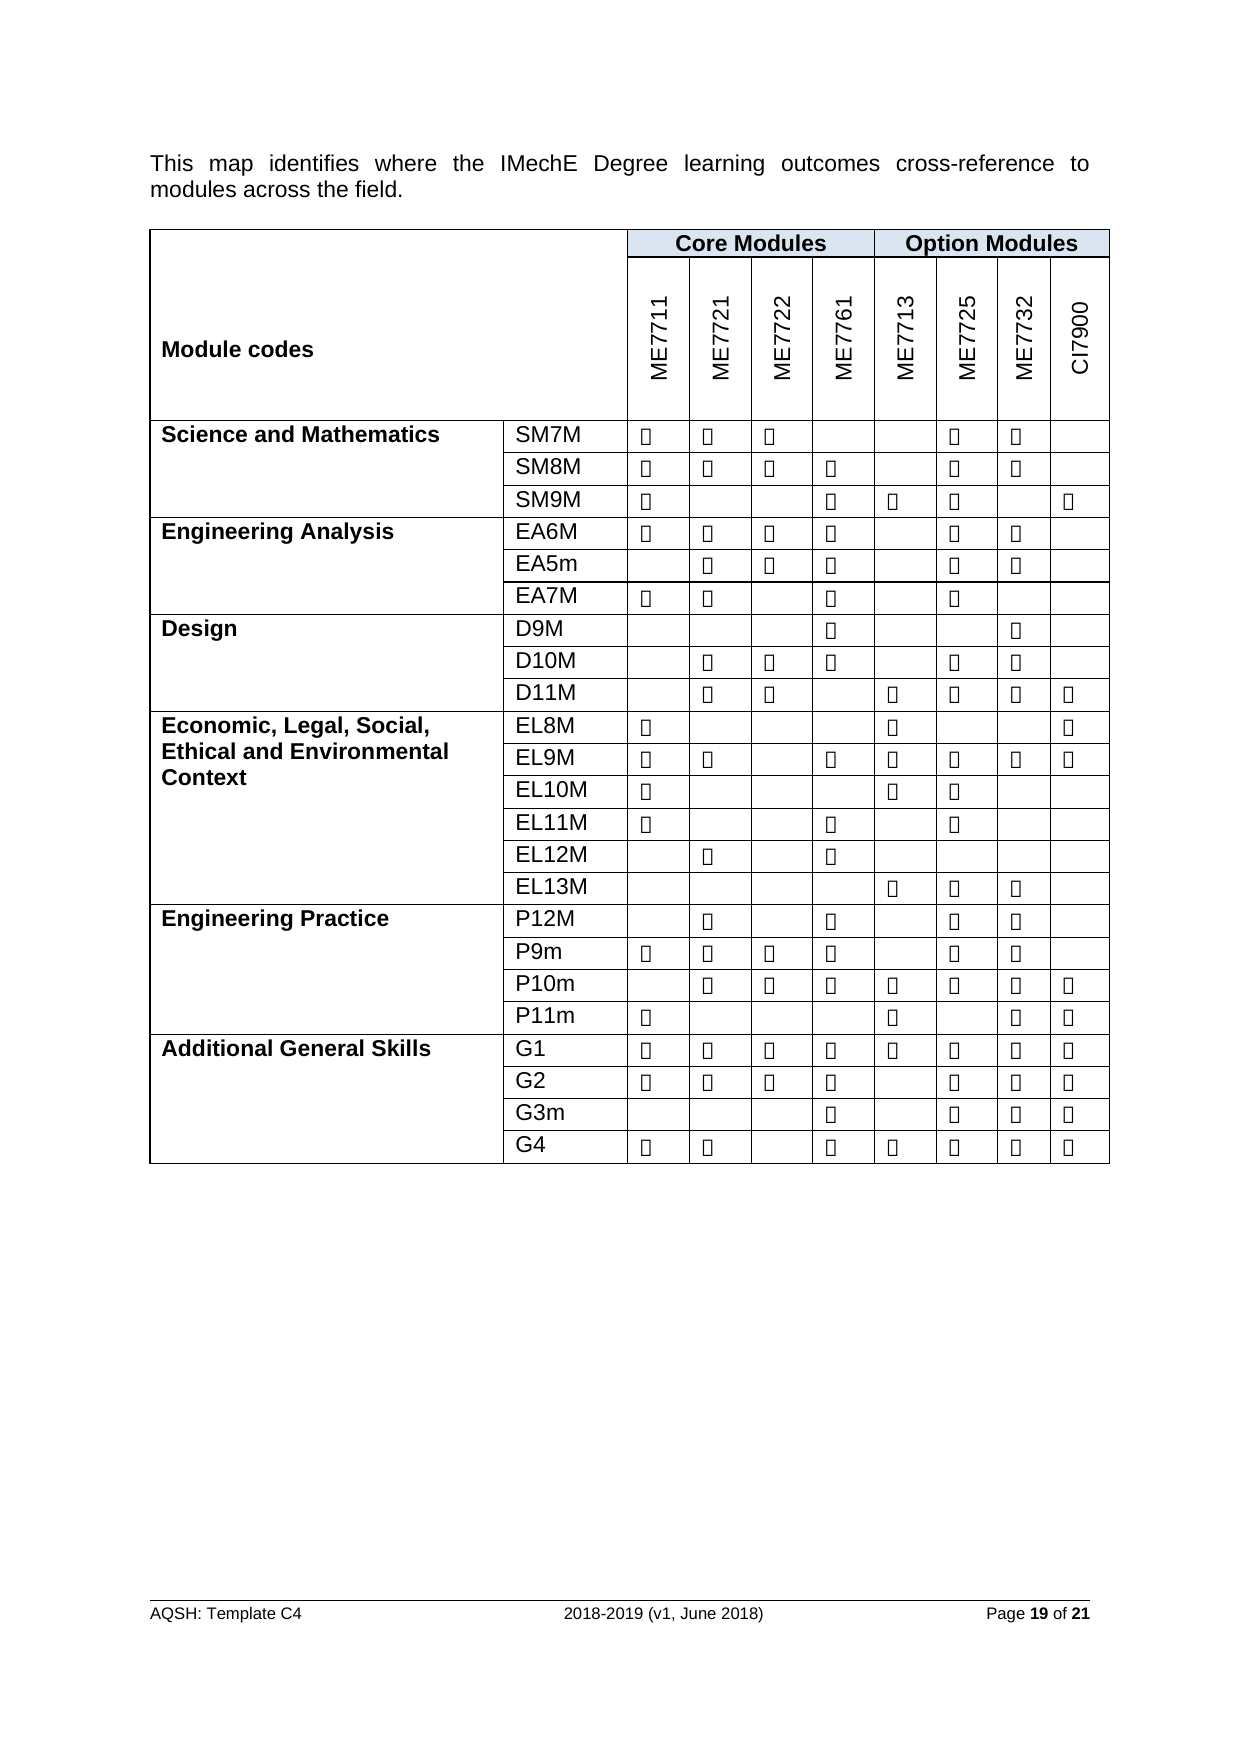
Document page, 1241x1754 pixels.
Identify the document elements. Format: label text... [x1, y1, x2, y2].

table_cell [937, 615, 997, 646]
table_cell  [752, 679, 812, 711]
table_cell  [998, 518, 1050, 549]
table_cell ME7711 [628, 258, 689, 420]
table_cell [813, 679, 874, 711]
table_cell  [998, 1099, 1050, 1130]
table_cell  [875, 1035, 936, 1066]
table_cell [628, 970, 689, 1001]
table_cell  [813, 1099, 874, 1130]
table_cell  [813, 905, 874, 937]
table_cell [752, 1131, 812, 1163]
table_cell  [875, 679, 936, 711]
table_cell  [998, 550, 1050, 581]
table_cell ME7732 [998, 258, 1050, 420]
table_cell  [937, 550, 997, 581]
table_cell [690, 776, 751, 807]
table_cell  [628, 1067, 689, 1098]
table_cell [628, 905, 689, 937]
table_header Module codes [151, 230, 627, 420]
table_cell EL12M [504, 841, 627, 872]
table_cell  [690, 550, 751, 581]
table_cell [998, 776, 1050, 807]
table_cell  [813, 1067, 874, 1098]
table_cell [937, 1002, 997, 1033]
table_cell  [937, 809, 997, 840]
table_cell  [813, 970, 874, 1001]
table_cell  [813, 486, 874, 517]
table_cell  [937, 453, 997, 484]
table_cell [998, 583, 1050, 614]
table_cell [690, 873, 751, 904]
table_cell  [813, 938, 874, 969]
table_cell [752, 776, 812, 807]
table_cell [875, 615, 936, 646]
table_cell  [998, 744, 1050, 775]
table_cell  [937, 1099, 997, 1130]
table_cell  [937, 647, 997, 678]
table_cell  [937, 679, 997, 711]
table_cell [875, 1067, 936, 1098]
table_cell  [998, 1131, 1050, 1163]
table_cell [875, 550, 936, 581]
table_cell  [998, 873, 1050, 904]
table_cell [875, 518, 936, 549]
table_cell [690, 486, 751, 517]
table_cell Economic, Legal, Social, Ethical and Environmental Context [151, 712, 503, 904]
table_cell  [628, 938, 689, 969]
table_cell  [752, 647, 812, 678]
table_cell  [875, 744, 936, 775]
table_cell  [690, 1035, 751, 1066]
table_cell  [752, 1035, 812, 1066]
table_cell  [628, 776, 689, 807]
table_cell ME7713 [875, 258, 936, 420]
table_cell [875, 583, 936, 614]
table_cell [1051, 615, 1109, 646]
table_cell Engineering Practice [151, 905, 503, 1033]
table_cell [628, 873, 689, 904]
table_cell  [752, 453, 812, 484]
table_cell  [875, 1131, 936, 1163]
table_cell  [628, 809, 689, 840]
table_cell  [752, 550, 812, 581]
table_cell  [628, 421, 689, 452]
table_cell [628, 841, 689, 872]
table_cell  [752, 518, 812, 549]
table_cell [875, 647, 936, 678]
table_cell  [875, 486, 936, 517]
table_cell  [628, 583, 689, 614]
table_cell [752, 615, 812, 646]
table_cell  [937, 518, 997, 549]
table_cell  [813, 809, 874, 840]
table_cell  [690, 518, 751, 549]
table_cell [813, 712, 874, 743]
table_cell  [752, 1067, 812, 1098]
table_cell  [1051, 744, 1109, 775]
table_cell [813, 776, 874, 807]
table_cell [998, 486, 1050, 517]
table_cell EL11M [504, 809, 627, 840]
table_cell [1051, 583, 1109, 614]
table_cell  [690, 938, 751, 969]
table_cell [998, 841, 1050, 872]
table_cell  [937, 776, 997, 807]
table_cell  [998, 970, 1050, 1001]
table_header Core Modules [628, 230, 874, 256]
table_cell [1051, 809, 1109, 840]
table_cell  [998, 615, 1050, 646]
table_cell [690, 1002, 751, 1033]
table_cell [1051, 453, 1109, 484]
table_cell EL9M [504, 744, 627, 775]
table_cell [1051, 518, 1109, 549]
table_cell [752, 809, 812, 840]
table_cell  [690, 841, 751, 872]
table_cell D11M [504, 679, 627, 711]
table_cell  [937, 873, 997, 904]
table_cell  [690, 421, 751, 452]
table_cell G1 [504, 1035, 627, 1066]
table_cell  [998, 905, 1050, 937]
table_cell  [813, 453, 874, 484]
table_cell  [1051, 1067, 1109, 1098]
table_cell  [1051, 486, 1109, 517]
table_cell [1051, 776, 1109, 807]
table_cell  [628, 1002, 689, 1033]
table_cell  [690, 905, 751, 937]
table_cell [752, 873, 812, 904]
table_cell [752, 1099, 812, 1130]
table_cell  [937, 583, 997, 614]
table_cell  [628, 1131, 689, 1163]
table_cell Science and Mathematics [151, 421, 503, 517]
table_cell  [690, 1131, 751, 1163]
table_cell  [998, 1067, 1050, 1098]
table_cell [752, 1002, 812, 1033]
table_cell [1051, 550, 1109, 581]
table_cell  [937, 905, 997, 937]
table_cell [628, 550, 689, 581]
table_cell [1051, 938, 1109, 969]
table_cell  [1051, 1131, 1109, 1163]
table_cell  [813, 1131, 874, 1163]
table_cell [690, 809, 751, 840]
table_cell  [937, 1035, 997, 1066]
table_cell  [752, 938, 812, 969]
table_cell  [1051, 970, 1109, 1001]
table_cell  [875, 970, 936, 1001]
table_cell  [690, 453, 751, 484]
table_cell D9M [504, 615, 627, 646]
table_cell [937, 841, 997, 872]
table_cell [1051, 905, 1109, 937]
table_cell [998, 809, 1050, 840]
table_cell [690, 712, 751, 743]
table_cell [1051, 647, 1109, 678]
table_cell ME7725 [937, 258, 997, 420]
table_cell  [875, 1002, 936, 1033]
table_cell [813, 1002, 874, 1033]
table_cell P11m [504, 1002, 627, 1033]
table_cell P9m [504, 938, 627, 969]
table_cell  [690, 679, 751, 711]
table_cell G3m [504, 1099, 627, 1130]
table_cell ME7722 [752, 258, 812, 420]
table_cell [690, 615, 751, 646]
table_cell [875, 905, 936, 937]
table_cell [875, 421, 936, 452]
table_cell [752, 486, 812, 517]
table_cell  [690, 744, 751, 775]
table_cell [628, 679, 689, 711]
table_cell [875, 841, 936, 872]
table_cell [875, 1099, 936, 1130]
table_cell  [937, 938, 997, 969]
table_cell  [628, 712, 689, 743]
table_cell  [628, 1035, 689, 1066]
table_cell  [875, 873, 936, 904]
table_cell  [628, 453, 689, 484]
table_cell EA7M [504, 583, 627, 614]
table_cell  [998, 421, 1050, 452]
table_cell  [937, 744, 997, 775]
table_cell [875, 809, 936, 840]
table_cell SM9M [504, 486, 627, 517]
table_cell  [628, 518, 689, 549]
table_cell  [813, 583, 874, 614]
table_cell  [813, 518, 874, 549]
table_cell [1051, 421, 1109, 452]
table_cell [628, 1099, 689, 1130]
table_cell P12M [504, 905, 627, 937]
table_cell  [752, 970, 812, 1001]
table_cell  [998, 453, 1050, 484]
table_cell  [1051, 1099, 1109, 1130]
table_cell  [628, 744, 689, 775]
table_cell  [1051, 679, 1109, 711]
text This map identifies where the IMechE Degree learning outcomes cross-reference to modules across the field. [150, 150, 1090, 203]
table_cell  [875, 712, 936, 743]
table_cell P10m [504, 970, 627, 1001]
table_cell EL13M [504, 873, 627, 904]
table_cell  [690, 647, 751, 678]
table_cell  [813, 744, 874, 775]
table_cell  [813, 550, 874, 581]
table_cell G2 [504, 1067, 627, 1098]
table_cell [752, 712, 812, 743]
table_cell SM7M [504, 421, 627, 452]
table_cell [998, 712, 1050, 743]
table_cell [875, 453, 936, 484]
table_cell [752, 744, 812, 775]
table_cell D10M [504, 647, 627, 678]
table_cell G4 [504, 1131, 627, 1163]
table_cell EA5m [504, 550, 627, 581]
table_cell  [937, 1131, 997, 1163]
table_cell [1051, 873, 1109, 904]
table_cell EA6M [504, 518, 627, 549]
table_cell  [998, 679, 1050, 711]
table_cell [752, 905, 812, 937]
table_cell  [937, 486, 997, 517]
table_cell  [937, 421, 997, 452]
table_cell  [690, 583, 751, 614]
table_cell Design [151, 615, 503, 711]
table_cell [937, 712, 997, 743]
table_cell  [998, 647, 1050, 678]
table_cell  [690, 1067, 751, 1098]
table_header Option Modules [875, 230, 1109, 256]
table_cell  [875, 776, 936, 807]
table_cell [628, 615, 689, 646]
table_cell [628, 647, 689, 678]
table_cell CI7900 [1051, 258, 1109, 420]
table_cell [752, 583, 812, 614]
table_cell  [1051, 712, 1109, 743]
table_cell  [998, 938, 1050, 969]
table_cell  [937, 1067, 997, 1098]
table_cell  [813, 615, 874, 646]
table_cell  [937, 970, 997, 1001]
table_cell [813, 873, 874, 904]
table_cell [813, 421, 874, 452]
table_cell [1051, 841, 1109, 872]
table_cell SM8M [504, 453, 627, 484]
table_cell Additional General Skills [151, 1035, 503, 1163]
table_cell EL8M [504, 712, 627, 743]
table_cell Engineering Analysis [151, 518, 503, 614]
table_cell  [628, 486, 689, 517]
table_cell [690, 1099, 751, 1130]
table_cell  [690, 970, 751, 1001]
table_cell  [752, 421, 812, 452]
table_cell [875, 938, 936, 969]
table_cell [752, 841, 812, 872]
table_cell  [813, 647, 874, 678]
table_cell ME7721 [690, 258, 751, 420]
table_cell  [1051, 1002, 1109, 1033]
table_cell  [1051, 1035, 1109, 1066]
table_cell  [998, 1002, 1050, 1033]
table_cell  [998, 1035, 1050, 1066]
table_cell ME7761 [813, 258, 874, 420]
table_cell EL10M [504, 776, 627, 807]
table_cell  [813, 1035, 874, 1066]
table_cell  [813, 841, 874, 872]
